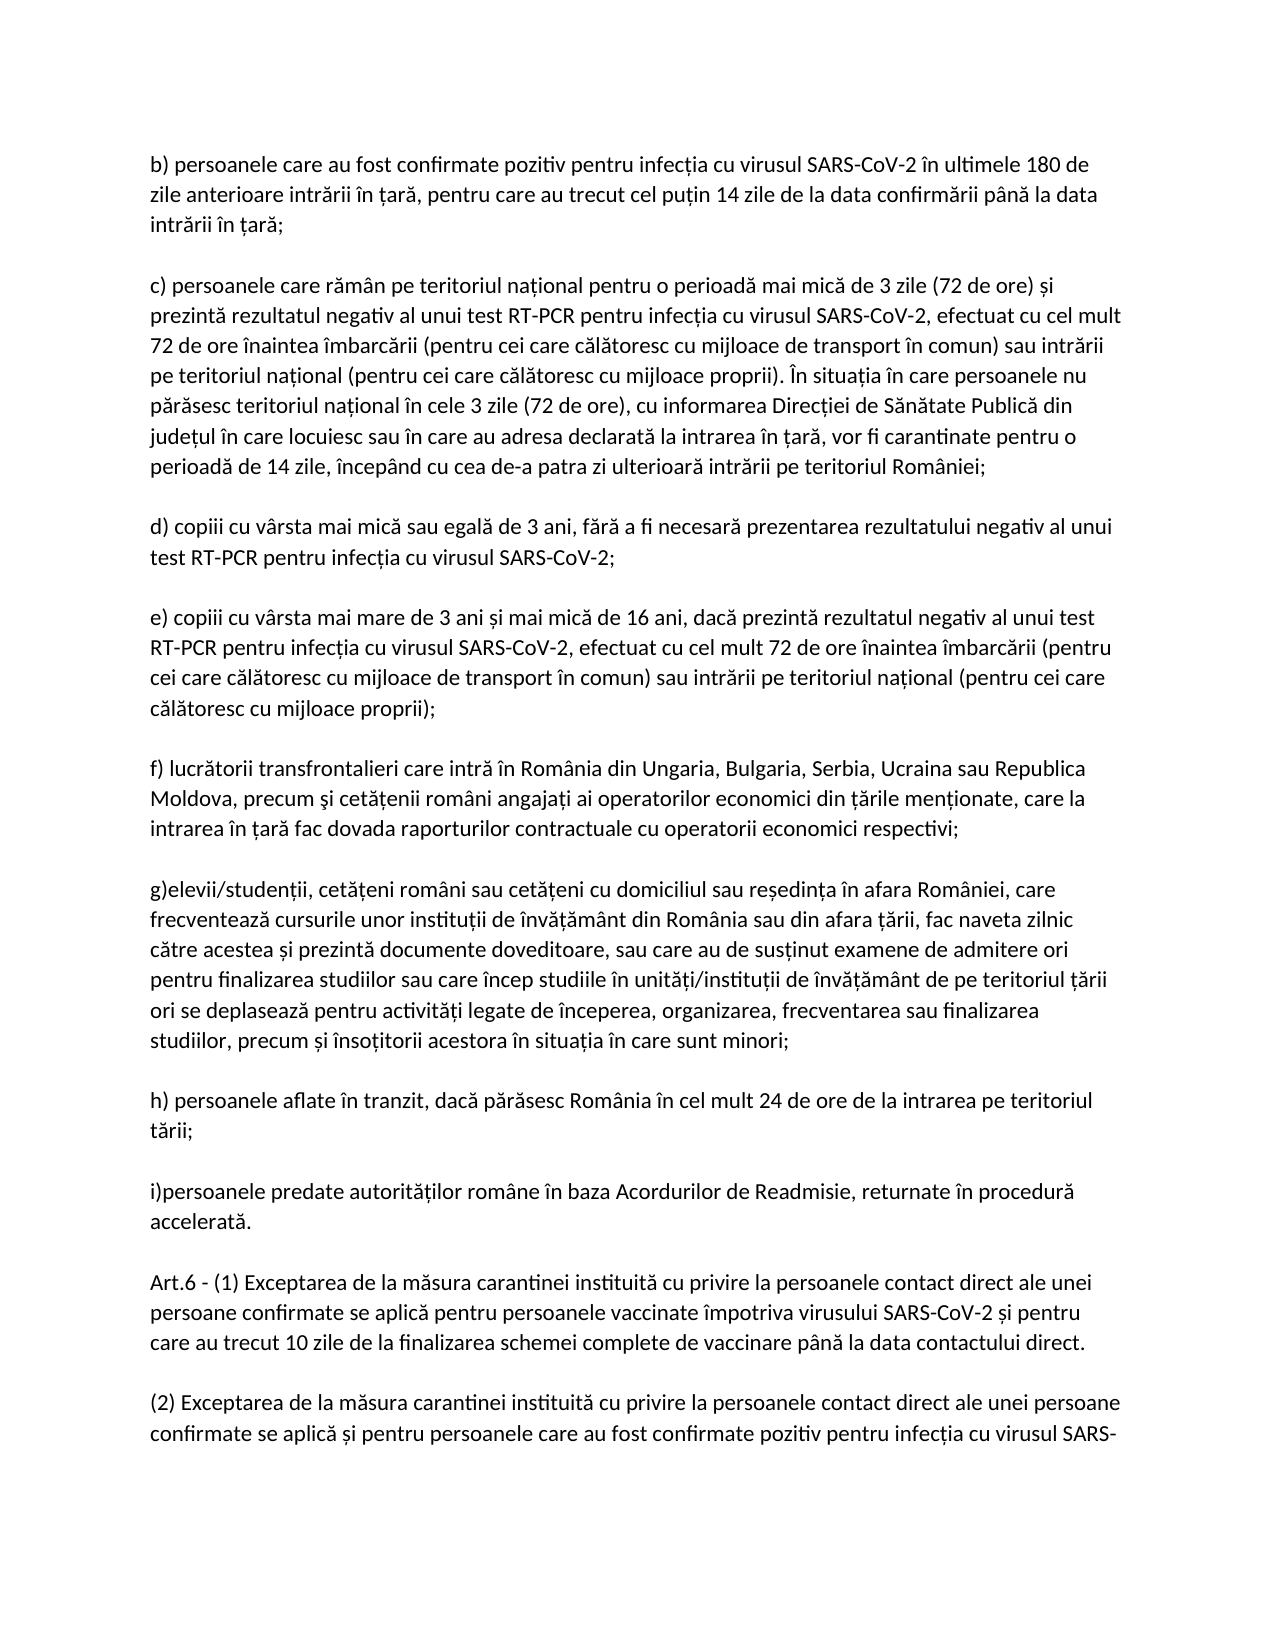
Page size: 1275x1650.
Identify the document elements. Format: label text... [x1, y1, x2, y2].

text b) persoanele care au fost confirmate pozitiv pentru infecția cu virusul SARS-CoV-2 în ultimele 180 de zile anterioare intrării în țară, pentru care au trecut cel puțin 14 zile de la data confirmării până la data intrării în țară; [150, 150, 1125, 238]
text i)persoanele predate autorităților române în baza Acordurilor de Readmisie, returnate în procedură accelerată. [150, 1177, 1125, 1235]
text Art.6 - (1) Exceptarea de la măsura carantinei instituită cu privire la persoanele contact direct ale unei persoane confirmate se aplică pentru persoanele vaccinate împotriva virusului SARS-CoV-2 și pentru care au trecut 10 zile de la finalizarea schemei complete de vaccinare până la data contactului direct. [150, 1268, 1125, 1356]
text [150, 1388, 1125, 1447]
text f) lucrătorii transfrontalieri care intră în România din Ungaria, Bulgaria, Serbia, Ucraina sau Republica Moldova, precum şi cetățenii români angajați ai operatorilor economici din țările menționate, care la intrarea în țară fac dovada raporturilor contractuale cu operatorii economici respectivi; [150, 754, 1125, 843]
text e) copiii cu vârsta mai mare de 3 ani și mai mică de 16 ani, dacă prezintă rezultatul negativ al unui test RT-PCR pentru infecția cu virusul SARS-CoV-2, efectuat cu cel mult 72 de ore înaintea îmbarcării (pentru cei care călătoresc cu mijloace de transport în comun) sau intrării pe teritoriul național (pentru cei care călătoresc cu mijloace proprii); [150, 603, 1125, 722]
text h) persoanele aflate în tranzit, dacă părăsesc România în cel mult 24 de ore de la intrarea pe teritoriul tării; [150, 1086, 1125, 1145]
text g)elevii/studenții, cetățeni români sau cetățeni cu domiciliul sau reședința în afara României, care frecventează cursurile unor instituții de învățământ din România sau din afara țării, fac naveta zilnic către acestea și prezintă documente doveditoare, sau care au de susținut examene de admitere ori pentru finalizarea studiilor sau care încep studiile în unități/instituții de învățământ de pe teritoriul țării ori se deplasează pentru activități legate de începerea, organizarea, frecventarea sau finalizarea studiilor, precum și însoțitorii acestora în situația în care sunt minori; [150, 875, 1125, 1054]
text c) persoanele care rămân pe teritoriul național pentru o perioadă mai mică de 3 zile (72 de ore) și prezintă rezultatul negativ al unui test RT-PCR pentru infecția cu virusul SARS-CoV-2, efectuat cu cel mult 72 de ore înaintea îmbarcării (pentru cei care călătoresc cu mijloace de transport în comun) sau intrării pe teritoriul național (pentru cei care călătoresc cu mijloace proprii). În situația în care persoanele nu părăsesc teritoriul național în cele 3 zile (72 de ore), cu informarea Direcției de Sănătate Publică din județul în care locuiesc sau în care au adresa declarată la intrarea în țară, vor fi carantinate pentru o perioadă de 14 zile, începând cu cea de-a patra zi ulterioară intrării pe teritoriul României; [150, 271, 1125, 480]
text d) copiii cu vârsta mai mică sau egală de 3 ani, fără a fi necesară prezentarea rezultatului negativ al unui test RT-PCR pentru infecția cu virusul SARS-CoV-2; [150, 512, 1125, 571]
